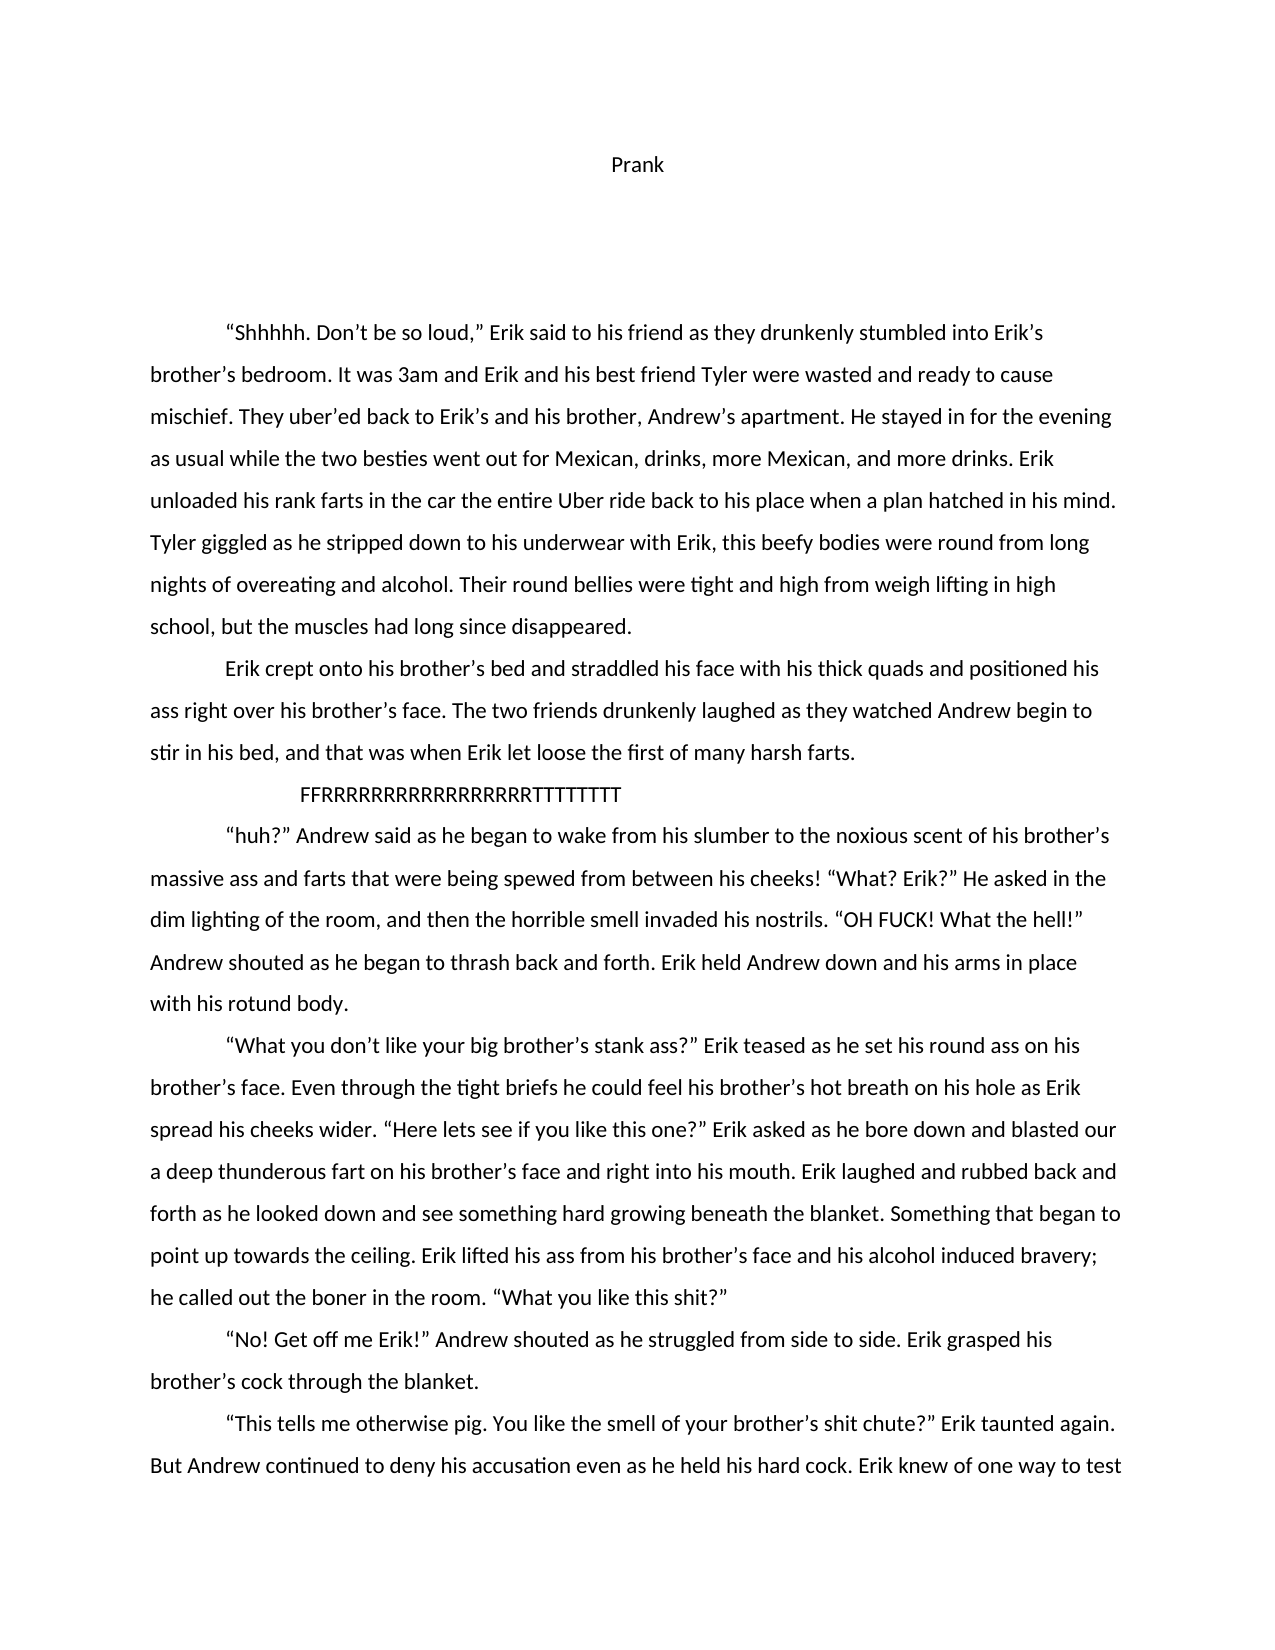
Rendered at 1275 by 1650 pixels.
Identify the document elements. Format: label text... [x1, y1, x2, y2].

text “What you don’t like your big brother’s stank ass?” Erik teased as he set his round ass on his brother’s face. Even through the tight briefs he could feel his brother’s hot breath on his hole as Erik spread his cheeks wider. “Here lets see if you like this one?” Erik asked as he bore down and blasted our a deep thunderous fart on his brother’s face and right into his mouth. Erik laughed and rubbed back and forth as he looked down and see something hard growing beneath the blanket. Something that began to point up towards the ceiling. Erik lifted his ass from his brother’s face and his alcohol induced bravery; he called out the boner in the room. “What you like this shit?” [150, 1032, 1125, 1311]
text “Shhhhh. Don’t be so loud,” Erik said to his friend as they drunkenly stumbled into Erik’s brother’s bedroom. It was 3am and Erik and his best friend Tyler were wasted and ready to cause mischief. They uber’ed back to Erik’s and his brother, Andrew’s apartment. He stayed in for the evening as usual while the two besties went out for Mexican, drinks, more Mexican, and more drinks. Erik unloaded his rank farts in the car the entire Uber ride back to his place when a plan hatched in his mind. Tyler giggled as he stripped down to his underwear with Erik, this beefy bodies were round from long nights of overeating and alcohol. Their round bellies were tight and high from weigh lifting in high school, but the muscles had long since disappeared. [150, 318, 1125, 640]
text Prank [150, 150, 1125, 178]
text FFRRRRRRRRRRRRRRRRRTTTTTTTT [150, 780, 1125, 808]
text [150, 1409, 1125, 1479]
text “huh?” Andrew said as he began to wake from his slumber to the noxious scent of his brother’s massive ass and farts that were being spewed from between his cheeks! “What? Erik?” He asked in the dim lighting of the room, and then the horrible smell invaded his nostrils. “OH FUCK! What the hell!” Andrew shouted as he began to thrash back and forth. Erik held Andrew down and his arms in place with his rotund body. [150, 822, 1125, 1018]
text “No! Get off me Erik!” Andrew shouted as he struggled from side to side. Erik grasped his brother’s cock through the blanket. [150, 1325, 1125, 1395]
text Erik crept onto his brother’s bed and straddled his face with his thick quads and positioned his ass right over his brother’s face. The two friends drunkenly laughed as they watched Andrew begin to stir in his bed, and that was when Erik let loose the first of many harsh farts. [150, 654, 1125, 766]
